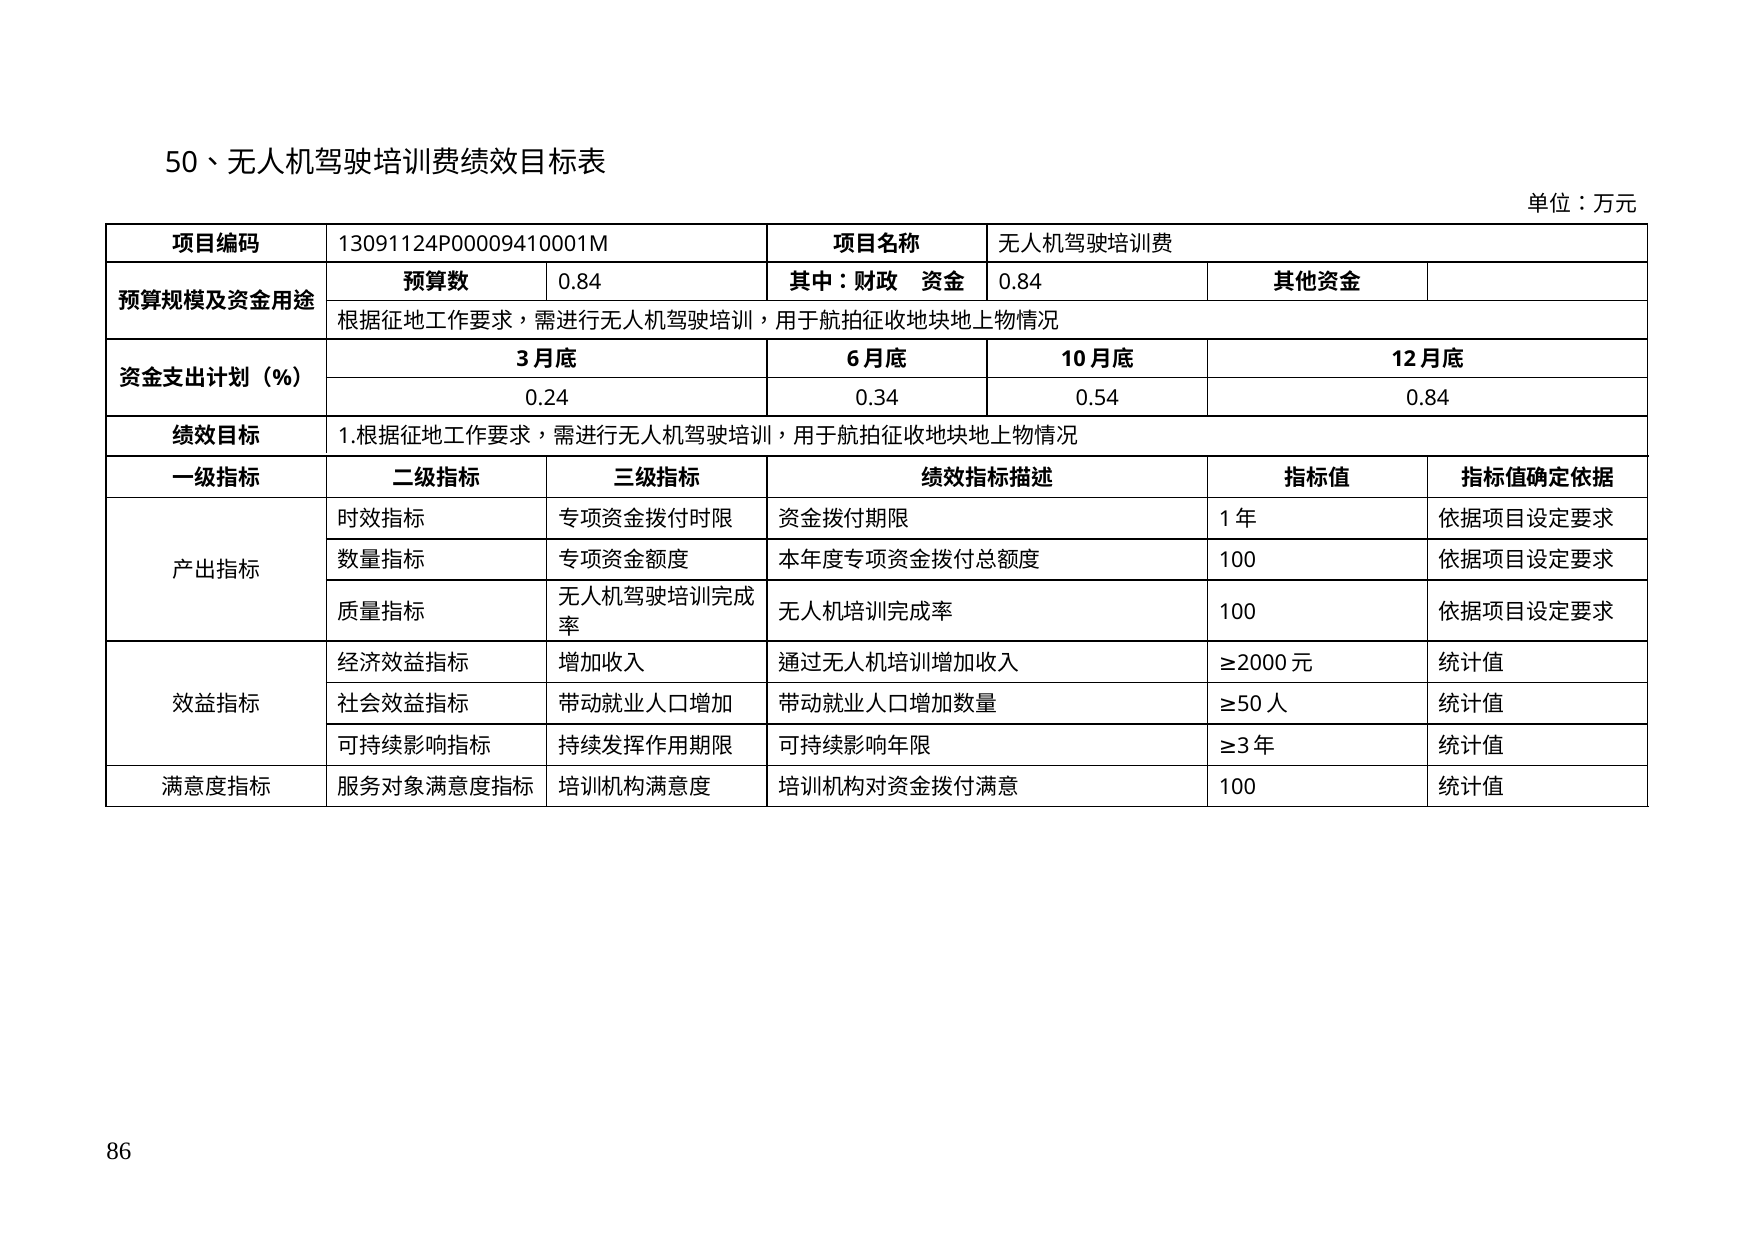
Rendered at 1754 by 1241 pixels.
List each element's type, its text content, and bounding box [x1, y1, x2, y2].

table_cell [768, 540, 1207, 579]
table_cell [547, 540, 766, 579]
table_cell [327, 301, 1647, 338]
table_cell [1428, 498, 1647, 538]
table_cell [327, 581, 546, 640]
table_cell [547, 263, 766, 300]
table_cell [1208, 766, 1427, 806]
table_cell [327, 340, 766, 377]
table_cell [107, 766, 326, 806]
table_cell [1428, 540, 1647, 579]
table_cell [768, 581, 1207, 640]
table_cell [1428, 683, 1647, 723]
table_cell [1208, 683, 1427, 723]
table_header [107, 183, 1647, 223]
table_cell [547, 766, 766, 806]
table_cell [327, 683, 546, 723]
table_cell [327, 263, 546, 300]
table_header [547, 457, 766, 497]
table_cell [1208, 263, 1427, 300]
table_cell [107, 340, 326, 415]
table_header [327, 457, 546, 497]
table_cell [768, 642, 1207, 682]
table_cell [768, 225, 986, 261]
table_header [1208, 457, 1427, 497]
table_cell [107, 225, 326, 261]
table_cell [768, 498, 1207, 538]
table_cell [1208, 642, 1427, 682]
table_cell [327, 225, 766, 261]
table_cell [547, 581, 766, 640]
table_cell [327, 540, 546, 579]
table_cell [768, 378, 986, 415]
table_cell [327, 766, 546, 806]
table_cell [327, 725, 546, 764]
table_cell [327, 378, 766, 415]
text 50、无人机驾驶培训费绩效目标表 [106, 142, 1648, 181]
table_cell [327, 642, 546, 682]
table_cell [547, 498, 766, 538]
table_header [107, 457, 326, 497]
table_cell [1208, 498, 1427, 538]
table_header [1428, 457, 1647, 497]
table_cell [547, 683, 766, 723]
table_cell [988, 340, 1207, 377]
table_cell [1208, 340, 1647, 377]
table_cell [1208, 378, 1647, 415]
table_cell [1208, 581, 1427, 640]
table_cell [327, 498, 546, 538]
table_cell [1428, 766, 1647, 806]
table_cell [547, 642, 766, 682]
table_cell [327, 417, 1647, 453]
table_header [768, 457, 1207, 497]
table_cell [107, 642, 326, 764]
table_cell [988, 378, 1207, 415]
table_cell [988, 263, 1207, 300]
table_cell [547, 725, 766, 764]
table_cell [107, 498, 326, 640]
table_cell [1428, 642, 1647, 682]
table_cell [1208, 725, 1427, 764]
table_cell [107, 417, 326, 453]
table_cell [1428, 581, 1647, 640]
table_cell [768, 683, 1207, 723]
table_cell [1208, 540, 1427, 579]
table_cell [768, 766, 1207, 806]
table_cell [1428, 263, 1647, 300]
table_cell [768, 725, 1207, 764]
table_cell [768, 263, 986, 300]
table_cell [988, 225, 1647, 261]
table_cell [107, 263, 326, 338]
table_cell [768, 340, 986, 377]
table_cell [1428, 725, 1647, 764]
